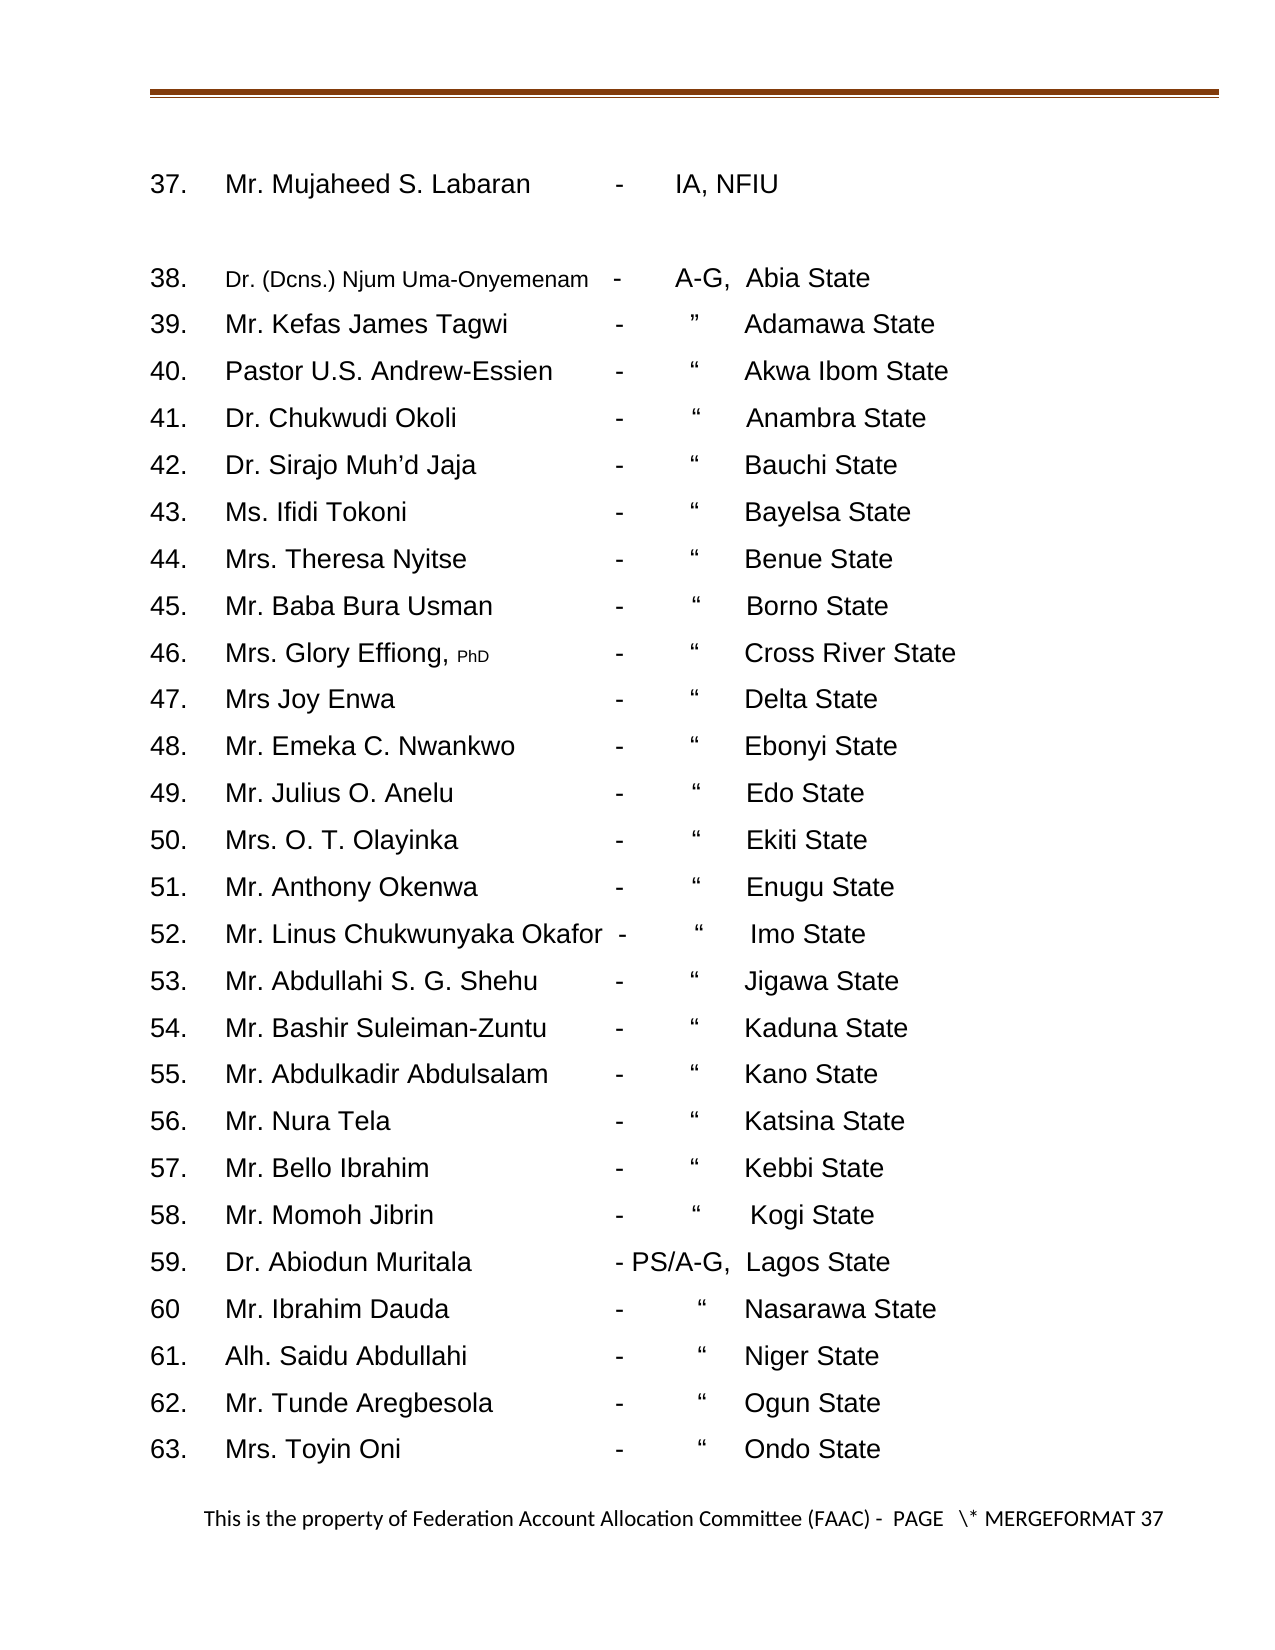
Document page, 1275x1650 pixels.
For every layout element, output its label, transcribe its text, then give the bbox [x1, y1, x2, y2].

text 47. Mrs Joy Enwa - “ Delta State [150, 683, 1219, 715]
text 56. Mr. Nura Tela - “ Katsina State [150, 1105, 1219, 1137]
text 39. Mr. Kefas James Tagwi - ” Adamawa State [150, 308, 1219, 340]
text 55. Mr. Abdulkadir Abdulsalam - “ Kano State [150, 1058, 1219, 1090]
text 50. Mrs. O. T. Olayinka - “ Ekiti State [150, 824, 1219, 855]
text 43. Ms. Ifidi Tokoni - “ Bayelsa State [150, 496, 1219, 527]
text 37. Mr. Mujaheed S. Labaran - IA, NFIU [150, 168, 1219, 199]
text 45. Mr. Baba Bura Usman - “ Borno State [150, 590, 1219, 621]
text 40. Pastor U.S. Andrew-Essien - “ Akwa Ibom State [150, 355, 1219, 387]
text 44. Mrs. Theresa Nyitse - “ Benue State [150, 543, 1219, 574]
text 38. Dr. (Dcns.) Njum Uma-Onyemenam - A-G, Abia State [150, 262, 1219, 293]
text 49. Mr. Julius O. Anelu - “ Edo State [150, 777, 1219, 808]
text 58. Mr. Momoh Jibrin - “ Kogi State [150, 1199, 1219, 1230]
text 42. Dr. Sirajo Muh’d Jaja - “ Bauchi State [150, 449, 1219, 480]
text 48. Mr. Emeka C. Nwankwo - “ Ebonyi State [150, 730, 1219, 762]
text 63. Mrs. Toyin Oni - “ Ondo State [150, 1433, 1219, 1465]
text 53. Mr. Abdullahi S. G. Shehu - “ Jigawa State [150, 965, 1219, 996]
text 41. Dr. Chukwudi Okoli - “ Anambra State [150, 402, 1219, 433]
text 51. Mr. Anthony Okenwa - “ Enugu State [150, 871, 1219, 902]
text 46. Mrs. Glory Effiong, PhD - “ Cross River State [150, 637, 1219, 668]
text 57. Mr. Bello Ibrahim - “ Kebbi State [150, 1152, 1219, 1183]
text 59. Dr. Abiodun Muritala - PS/A-G, Lagos State [150, 1246, 1219, 1277]
text 60 Mr. Ibrahim Dauda - “ Nasarawa State [150, 1293, 1219, 1324]
text 61. Alh. Saidu Abdullahi - “ Niger State [150, 1340, 1219, 1371]
text 54. Mr. Bashir Suleiman-Zuntu - “ Kaduna State [150, 1012, 1219, 1043]
text 52. Mr. Linus Chukwunyaka Okafor - “ Imo State [150, 918, 1219, 949]
text 62. Mr. Tunde Aregbesola - “ Ogun State [150, 1387, 1219, 1418]
